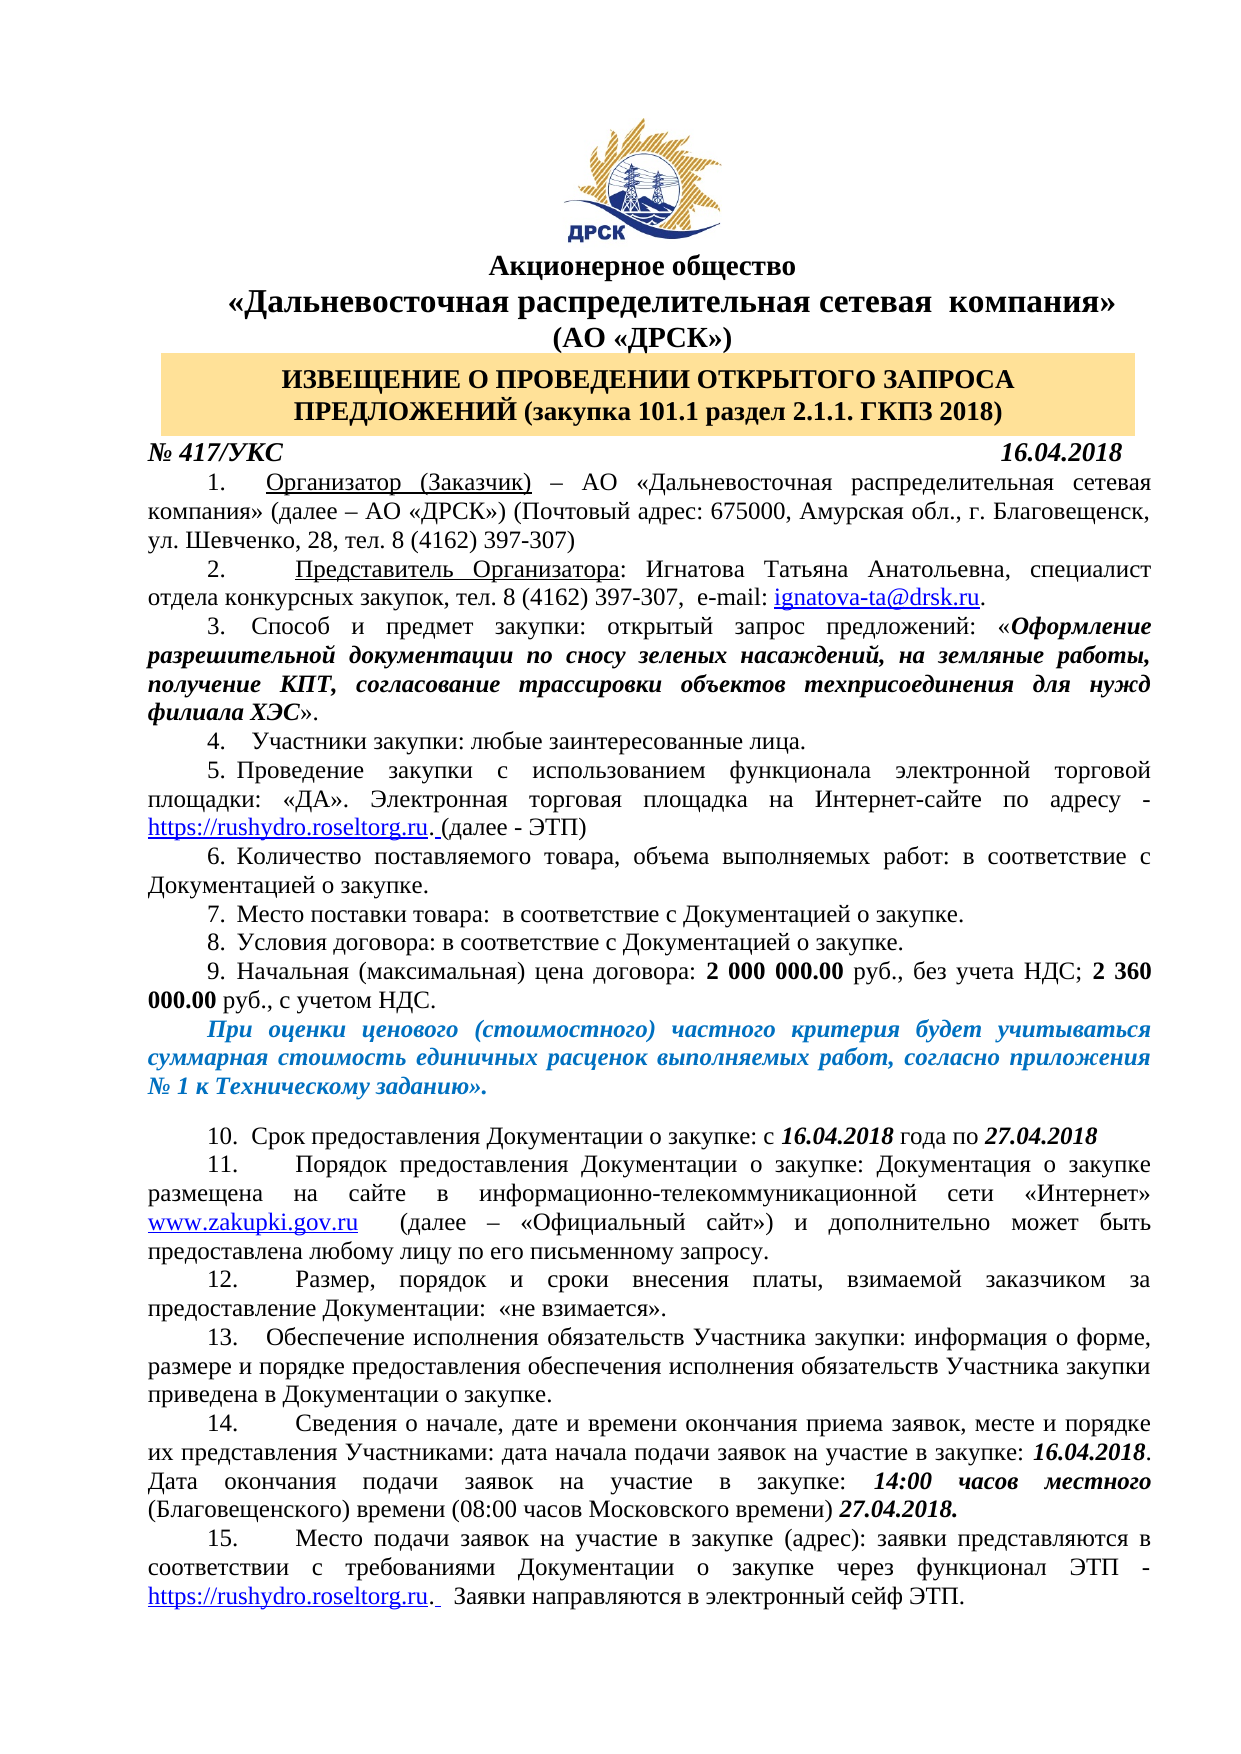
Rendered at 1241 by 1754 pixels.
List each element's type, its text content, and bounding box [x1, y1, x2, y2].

list Сведения о начале, дате и времени окончания приема заявок, месте и порядке их представления Участниками: дата начала подачи заявок на участие в закупке: 16.04.2018. Дата окончания подачи заявок на участие в закупке: 14:00 часов местного (Благовещенского) времени (08:00 часов Московского времени) 27.04.2018. [148, 1408, 1152, 1523]
list Способ и предмет закупки: открытый запрос предложений: «Оформление разрешительной документации по сносу зеленых насаждений, на земляные работы, получение КПТ, согласование трассировки объектов техприсоединения для нужд филиала ХЭС». [148, 611, 1152, 726]
list Количество поставляемого товара, объема выполняемых работ: в соответствие с Документацией о закупке. [148, 841, 1152, 899]
text (АО «ДРСК») [148, 320, 1137, 353]
list Порядок предоставления Документации о закупке: Документация о закупке размещена на сайте в информационно-телекоммуникационной сети «Интернет» www.zakupki.gov.ru (далее – «Официальный сайт») и дополнительно может быть предоставлена любому лицу по его письменному запросу. [148, 1149, 1152, 1264]
list Срок предоставления Документации о закупке: с 16.04.2018 года по 27.04.2018 [148, 1121, 1152, 1149]
text Акционерное общество [148, 248, 1137, 281]
table_header 16.04.2018 [635, 436, 1133, 467]
list Размер, порядок и сроки внесения платы, взимаемой заказчиком за предоставление Документации: «не взимается». [148, 1264, 1152, 1322]
picture [562, 118, 722, 248]
list Участники закупки: любые заинтересованные лица. [148, 726, 1152, 755]
list Условия договора: в соответствие с Документацией о закупке. [148, 927, 1152, 956]
text При оценки ценового (стоимостного) частного критерия будет учитываться суммарная стоимость единичных расценок выполняемых работ, согласно приложения № 1 к Техническому заданию». [148, 1014, 1152, 1100]
list Представитель Организатора: Игнатова Татьяна Анатольевна, специалист отдела конкурсных закупок, тел. 8 (4162) 397-307, e-mail: ignatova-ta@drsk.ru. [148, 554, 1152, 611]
table_header № 417/УКС [136, 436, 635, 467]
list Начальная (максимальная) цена договора: 2 000 000.00 руб., без учета НДС; 2 360 000.00 руб., с учетом НДС. [148, 956, 1152, 1014]
text «Дальневосточная распределительная сетевая компания» [148, 281, 1137, 320]
table_header ИЗВЕЩЕНИЕ О ПРОВЕДЕНИИ ОТКРЫТОГО ЗАПРОСА ПРЕДЛОЖЕНИЙ (закупка 101.1 раздел 2.1.1. ГКПЗ 2018) [161, 353, 1135, 436]
list Место поставки товара: в соответствие с Документацией о закупке. [148, 899, 1152, 927]
list Организатор (Заказчик) – АО «Дальневосточная распределительная сетевая компания» (далее – АО «ДРСК») (Почтовый адрес: 675000, Амурская обл., г. Благовещенск, ул. Шевченко, 28, тел. 8 (4162) 397-307) [148, 467, 1152, 554]
list Обеспечение исполнения обязательств Участника закупки: информация о форме, размере и порядке предоставления обеспечения исполнения обязательств Участника закупки приведена в Документации о закупке. [148, 1322, 1152, 1408]
list Место подачи заявок на участие в закупке (адрес): заявки представляются в соответствии с требованиями Документации о закупке через функционал ЭТП - https://rushydro.roseltorg.ru. Заявки направляются в электронный сейф ЭТП. [148, 1523, 1152, 1609]
list Проведение закупки с использованием функционала электронной торговой площадки: «ДА». Электронная торговая площадка на Интернет-сайте по адресу - https://rushydro.roseltorg.ru. (далее - ЭТП) [148, 755, 1152, 841]
